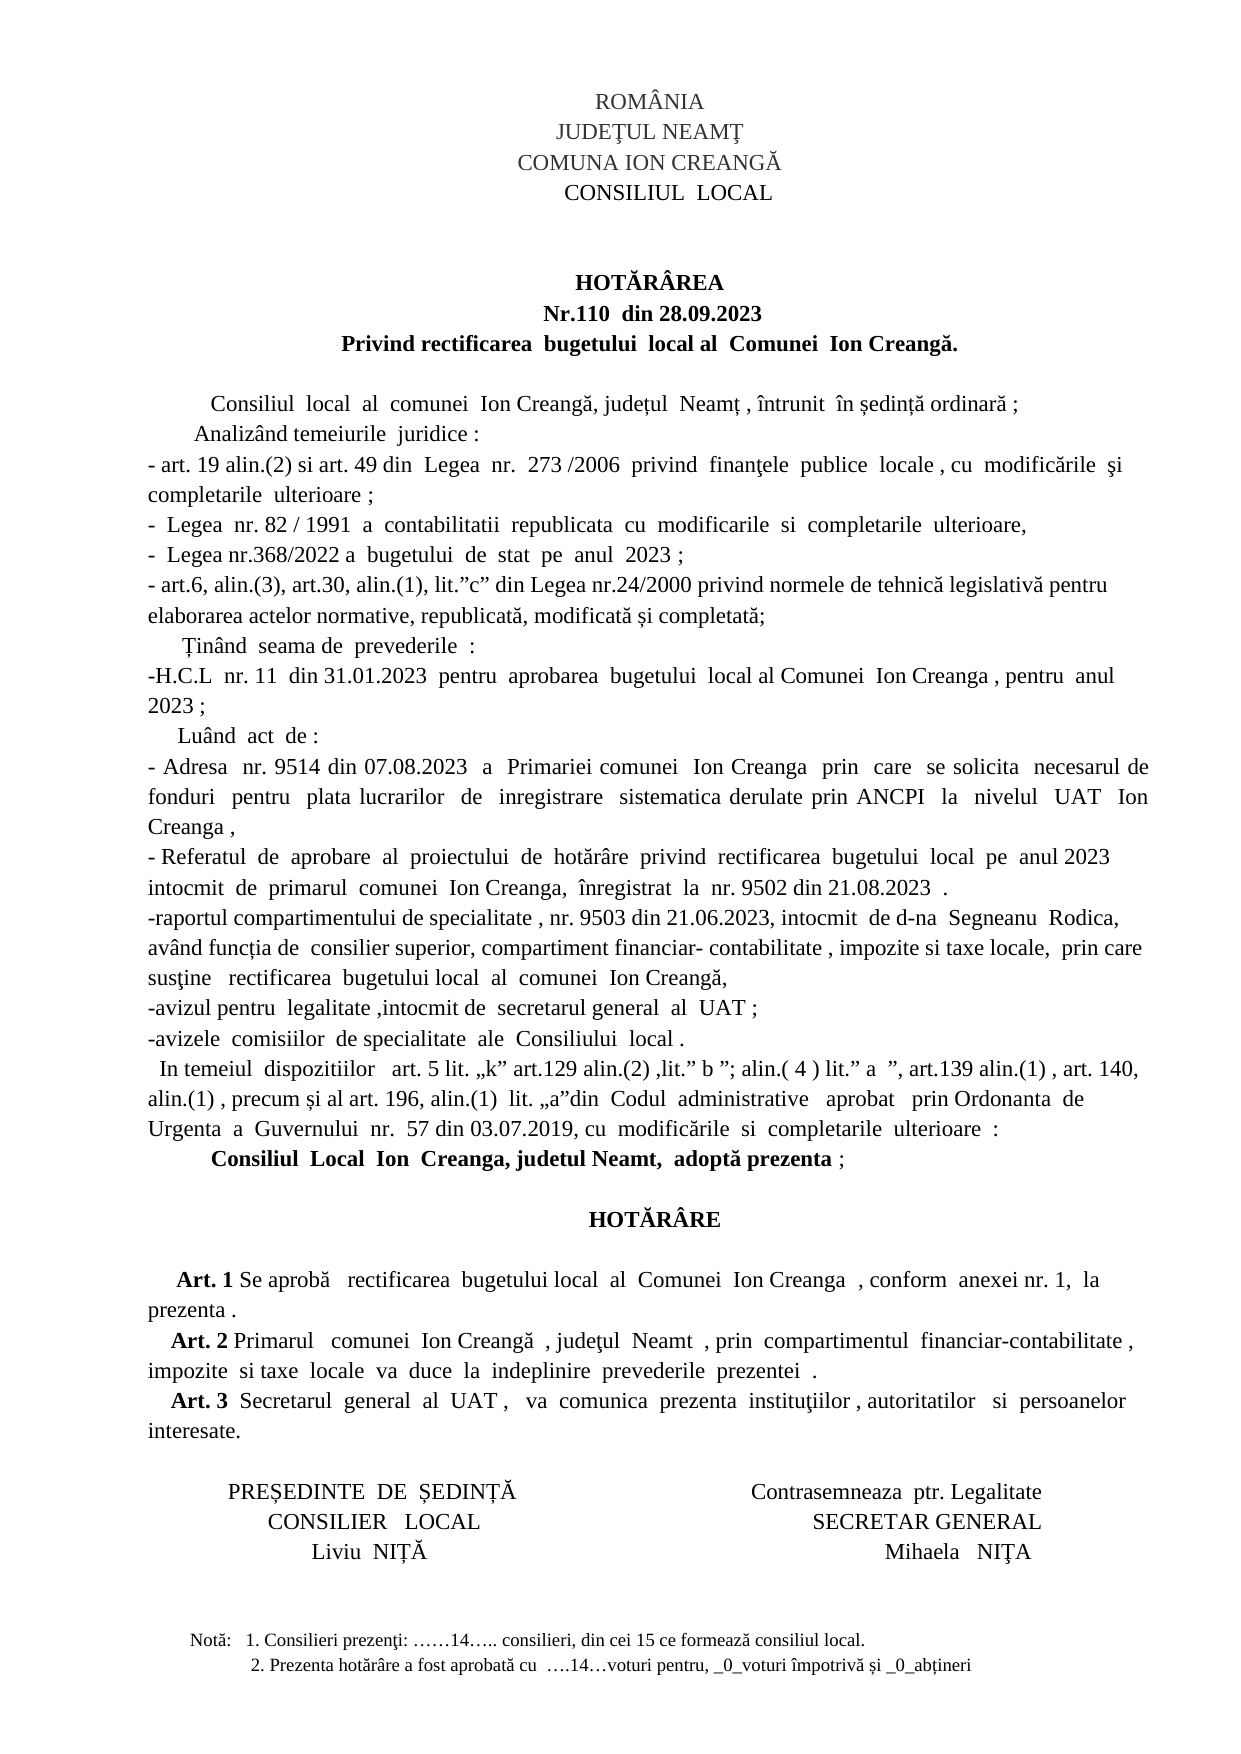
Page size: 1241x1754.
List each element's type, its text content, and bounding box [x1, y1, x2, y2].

text Art. 3 Secretarul general al UAT , va comunica prezenta instituţiilor , autoritatilor si persoanelor interesate. [148, 1387, 1152, 1444]
text Luând act de : [177, 722, 1152, 749]
text PREȘEDINTE DE ȘEDINȚĂ Contrasemneaza ptr. Legalitate [148, 1478, 1152, 1504]
text Liviu NIȚĂ Mihaela NIŢA [88, 1538, 1216, 1564]
text ROMÂNIA [148, 88, 1152, 114]
text Notă: 1. Consilieri prezenţi: ……14….. consilieri, din cei 15 ce formează consiliul local. [148, 1629, 1152, 1650]
text HOTĂRÂREA [148, 269, 1152, 296]
text -H.C.L nr. 11 din 31.01.2023 pentru aprobarea bugetului local al Comunei Ion Creanga , pentru anul 2023 ; [148, 662, 1152, 719]
text - art. 19 alin.(2) si art. 49 din Legea nr. 273 /2006 privind finanţele publice locale , cu modificările şi completarile ulterioare ; [148, 451, 1152, 507]
text Analizând temeiurile juridice : [148, 420, 1152, 447]
text JUDEŢUL NEAMŢ [148, 118, 1152, 145]
text -raportul compartimentului de specialitate , nr. 9503 din 21.06.2023, intocmit de d-na Segneanu Rodica, având funcția de consilier superior, compartiment financiar- contabilitate , impozite si taxe locale, prin care susţine rectificarea bugetului local al comunei Ion Creangă, [148, 904, 1152, 991]
text - Referatul de aprobare al proiectului de hotărâre privind rectificarea bugetului local pe anul 2023 intocmit de primarul comunei Ion Creanga, înregistrat la nr. 9502 din 21.08.2023 . [148, 843, 1152, 900]
text Ținând seama de prevederile : [148, 632, 1152, 658]
text Nr.110 din 28.09.2023 [148, 299, 1152, 326]
text Consiliul Local Ion Creanga, judetul Neamt, adoptă prezenta ; [148, 1145, 1162, 1172]
text CONSILIUL LOCAL [148, 179, 1189, 205]
text - Legea nr. 82 / 1991 a contabilitatii republicata cu modificarile si completarile ulterioare, [148, 511, 1152, 537]
text CONSILIER LOCAL SECRETAR GENERAL [148, 1508, 1152, 1534]
text -avizele comisiilor de specialitate ale Consiliului local . [148, 1024, 1152, 1051]
text Art. 1 Se aprobă rectificarea bugetului local al Comunei Ion Creanga , conform anexei nr. 1, la prezenta . [148, 1266, 1152, 1323]
text Art. 2 Primarul comunei Ion Creangă , judeţul Neamt , prin compartimentul financiar-contabilitate , impozite si taxe locale va duce la indeplinire prevederile prezentei . [148, 1327, 1152, 1383]
text Privind rectificarea bugetului local al Comunei Ion Creangă. [148, 330, 1152, 356]
text COMUNA ION CREANGĂ [148, 148, 1152, 175]
text HOTĂRÂRE [148, 1206, 1162, 1232]
text - art.6, alin.(3), art.30, alin.(1), lit.”c” din Legea nr.24/2000 privind normele de tehnică legislativă pentru elaborarea actelor normative, republicată, modificată și completată; [148, 571, 1152, 628]
text - Legea nr.368/2022 a bugetului de stat pe anul 2023 ; [148, 541, 1152, 568]
text Consiliul local al comunei Ion Creangă, județul Neamț , întrunit în ședință ordinară ; [148, 390, 1152, 417]
text 2. Prezenta hotărâre a fost aprobată cu ….14…voturi pentru, _0_voturi împotrivă și _0_abțineri [148, 1653, 1152, 1675]
text - Adresa nr. 9514 din 07.08.2023 a Primariei comunei Ion Creanga prin care se solicita necesarul de fonduri pentru plata lucrarilor de inregistrare sistematica derulate prin ANCPI la nivelul UAT Ion Creanga , [148, 753, 1152, 839]
text -avizul pentru legalitate ,intocmit de secretarul general al UAT ; [148, 994, 1152, 1021]
text In temeiul dispozitiilor art. 5 lit. „k” art.129 alin.(2) ,lit.” b ”; alin.( 4 ) lit.” a ”, art.139 alin.(1) , art. 140, alin.(1) , precum și al art. 196, alin.(1) lit. „a”din Codul administrative aprobat prin Ordonanta de Urgenta a Guvernului nr. 57 din 03.07.2019, cu modificările si completarile ulterioare : [148, 1055, 1152, 1142]
